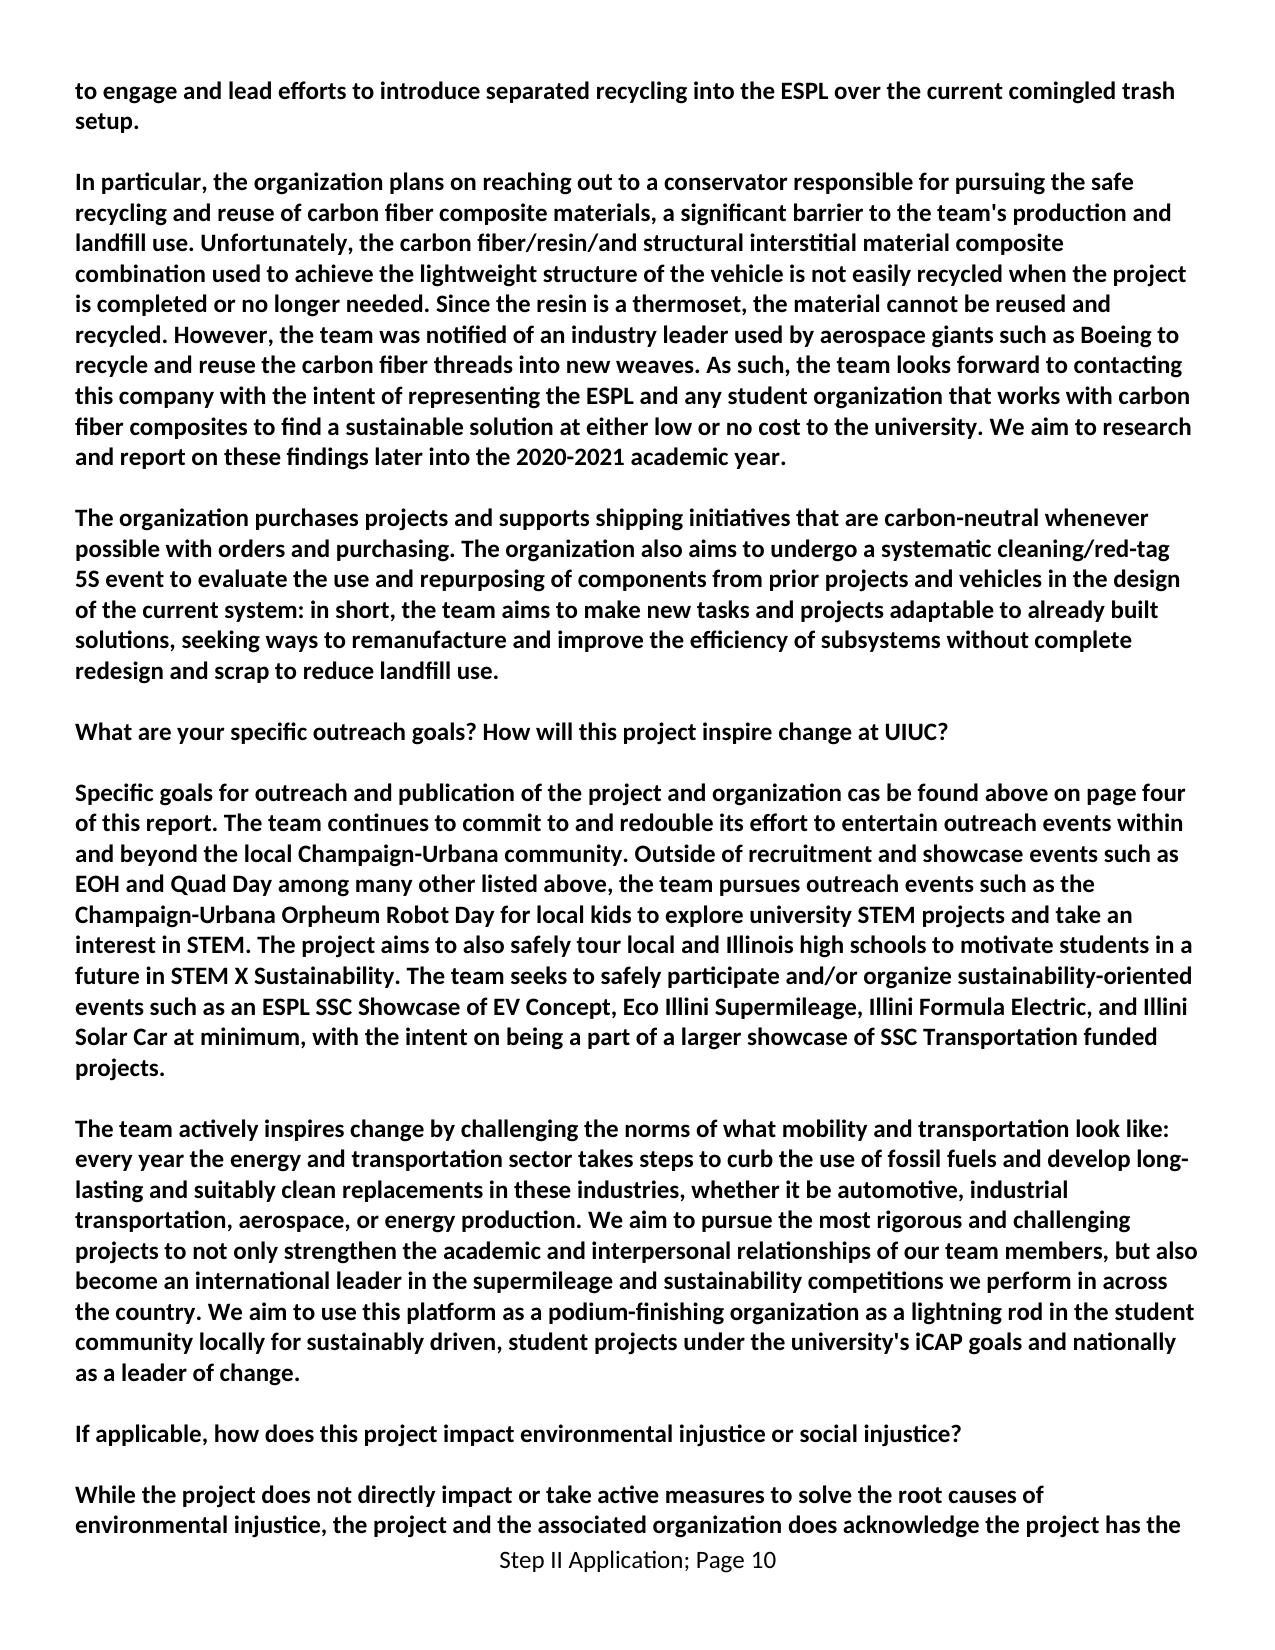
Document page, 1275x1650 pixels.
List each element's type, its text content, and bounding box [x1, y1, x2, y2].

text If applicable, how does this project impact environmental injustice or social injustice? [75, 1418, 1200, 1448]
text The team actively inspires change by challenging the norms of what mobility and transportation look like: every year the energy and transportation sector takes steps to curb the use of fossil fuels and develop long-lasting and suitably clean replacements in these industries, whether it be automotive, industrial transportation, aerospace, or energy production. We aim to pursue the most rigorous and challenging projects to not only strengthen the academic and interpersonal relationships of our team members, but also become an international leader in the supermileage and sustainability competitions we perform in across the country. We aim to use this platform as a podium-finishing organization as a lightning rod in the student community locally for sustainably driven, student projects under the university's iCAP goals and nationally as a leader of change. [75, 1113, 1200, 1387]
text Specific goals for outreach and publication of the project and organization cas be found above on page four of this report. The team continues to commit to and redouble its effort to entertain outreach events within and beyond the local Champaign-Urbana community. Outside of recruitment and showcase events such as EOH and Quad Day among many other listed above, the team pursues outreach events such as the Champaign-Urbana Orpheum Robot Day for local kids to explore university STEM projects and take an interest in STEM. The project aims to also safely tour local and Illinois high schools to motivate students in a future in STEM X Sustainability. The team seeks to safely participate and/or organize sustainability-oriented events such as an ESPL SSC Showcase of EV Concept, Eco Illini Supermileage, Illini Formula Electric, and Illini Solar Car at minimum, with the intent on being a part of a larger showcase of SSC Transportation funded projects. [75, 777, 1200, 1082]
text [75, 75, 1200, 136]
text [75, 1479, 1200, 1540]
text What are your specific outreach goals? How will this project inspire change at UIUC? [75, 716, 1200, 746]
text In particular, the organization plans on reaching out to a conservator responsible for pursuing the safe recycling and reuse of carbon fiber composite materials, a significant barrier to the team's production and landfill use. Unfortunately, the carbon fiber/resin/and structural interstitial material composite combination used to achieve the lightweight structure of the vehicle is not easily recycled when the project is completed or no longer needed. Since the resin is a thermoset, the material cannot be reused and recycled. However, the team was notified of an industry leader used by aerospace giants such as Boeing to recycle and reuse the carbon fiber threads into new weaves. As such, the team looks forward to contacting this company with the intent of representing the ESPL and any student organization that works with carbon fiber composites to find a sustainable solution at either low or no cost to the university. We aim to research and report on these findings later into the 2020-2021 academic year. [75, 167, 1200, 472]
text The organization purchases projects and supports shipping initiatives that are carbon-neutral whenever possible with orders and purchasing. The organization also aims to undergo a systematic cleaning/red-tag 5S event to evaluate the use and repurposing of components from prior projects and vehicles in the design of the current system: in short, the team aims to make new tasks and projects adaptable to already built solutions, seeking ways to remanufacture and improve the efficiency of subsystems without complete redesign and scrap to reduce landfill use. [75, 502, 1200, 685]
